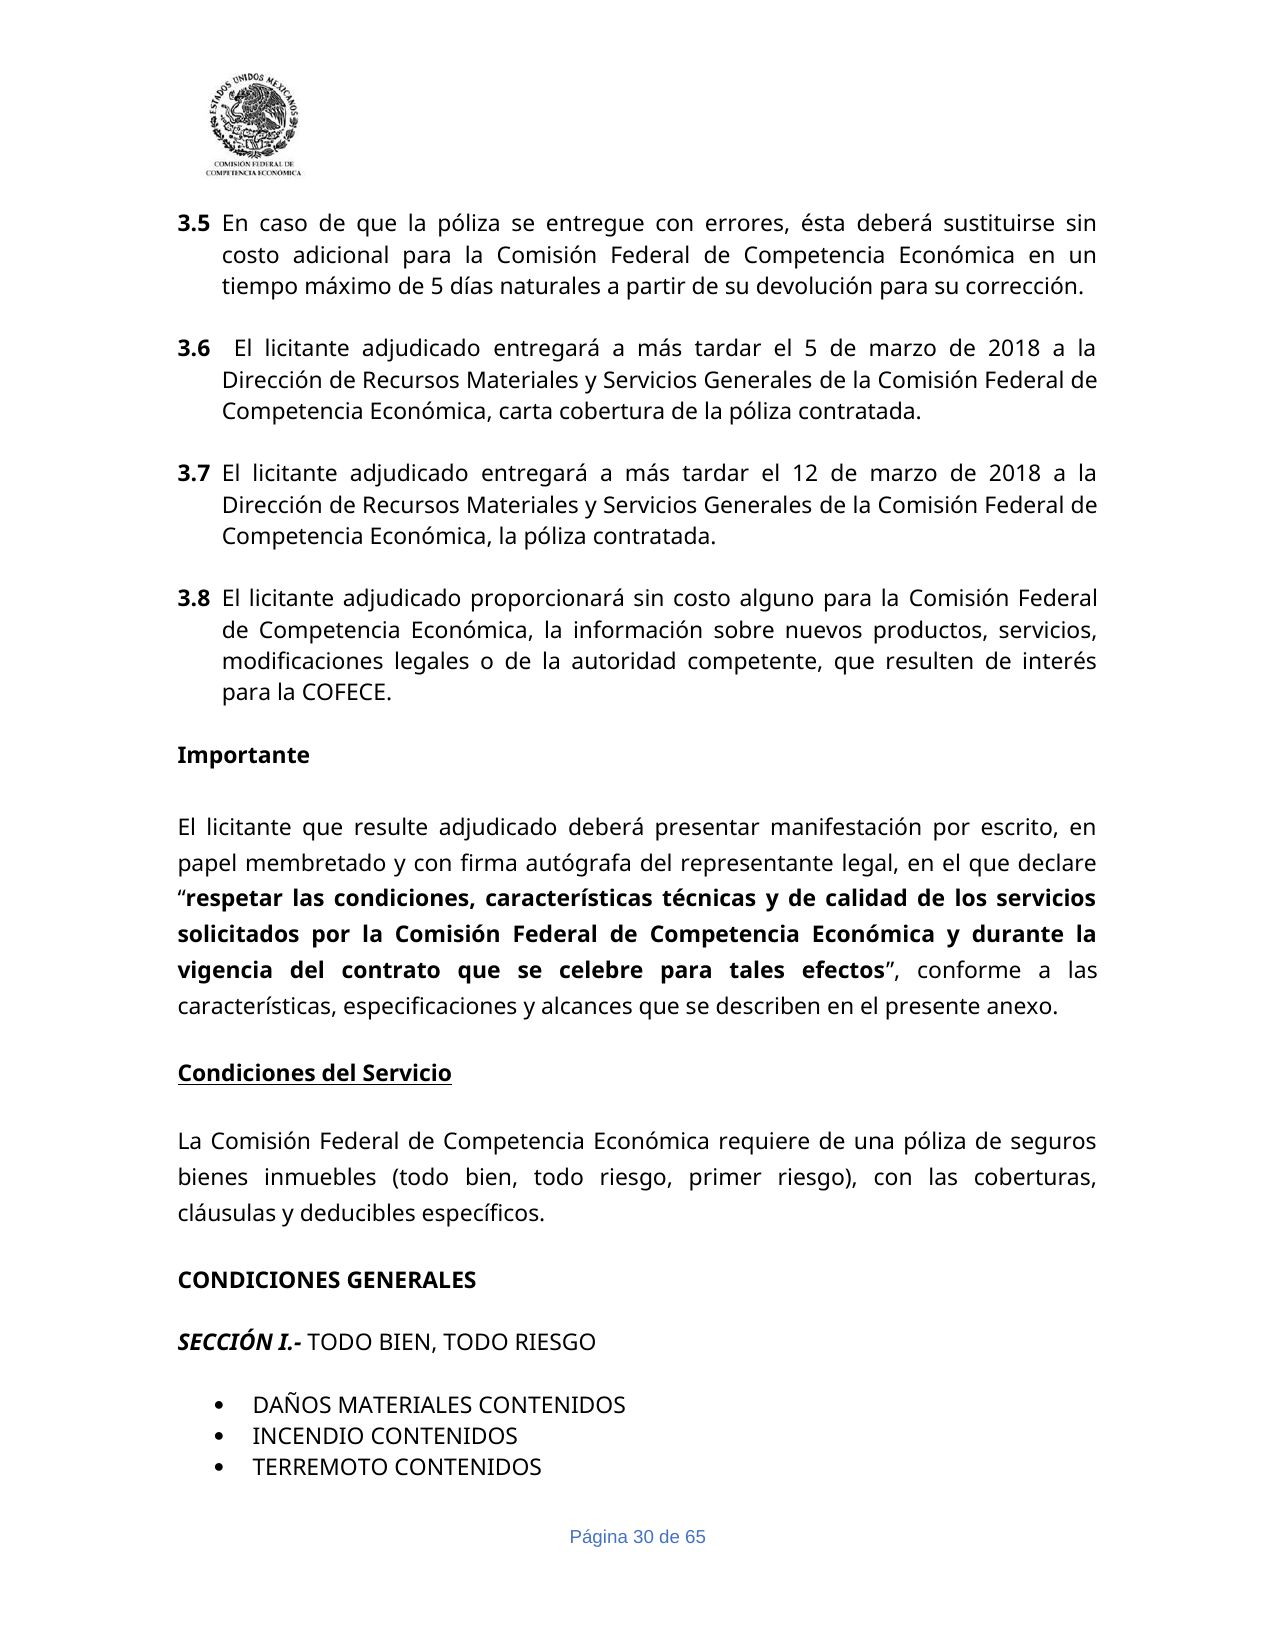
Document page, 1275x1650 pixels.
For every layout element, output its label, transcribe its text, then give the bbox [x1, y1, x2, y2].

picture [188, 73, 322, 179]
list TERREMOTO CONTENIDOS [215, 1451, 1098, 1482]
text Importante [177, 739, 1098, 770]
list El licitante adjudicado entregará a más tardar el 12 de marzo de 2018 a la Dirección de Recursos Materiales y Servicios Generales de la Comisión Federal de Competencia Económica, la póliza contratada. [177, 457, 1098, 551]
text El licitante que resulte adjudicado deberá presentar manifestación por escrito, en papel membretado y con firma autógrafa del representante legal, en el que declare “respetar las condiciones, características técnicas y de calidad de los servicios solicitados por la Comisión Federal de Competencia Económica y durante la vigencia del contrato que se celebre para tales efectos”, conforme a las características, especificaciones y alcances que se describen en el presente anexo. [177, 811, 1098, 1021]
text La Comisión Federal de Competencia Económica requiere de una póliza de seguros bienes inmuebles (todo bien, todo riesgo, primer riesgo), con las coberturas, cláusulas y deducibles específicos. [177, 1124, 1098, 1228]
list El licitante adjudicado proporcionará sin costo alguno para la Comisión Federal de Competencia Económica, la información sobre nuevos productos, servicios, modificaciones legales o de la autoridad competente, que resulten de interés para la COFECE. [177, 582, 1098, 707]
text CONDICIONES GENERALES [177, 1264, 1098, 1295]
list SECCIÓN I.- TODO BIEN, TODO RIESGO [177, 1326, 1098, 1357]
list DAÑOS MATERIALES CONTENIDOS [215, 1389, 1098, 1420]
text Condiciones del Servicio [177, 1057, 1098, 1089]
list INCENDIO CONTENIDOS [215, 1420, 1098, 1451]
list El licitante adjudicado entregará a más tardar el 5 de marzo de 2018 a la Dirección de Recursos Materiales y Servicios Generales de la Comisión Federal de Competencia Económica, carta cobertura de la póliza contratada. [177, 332, 1098, 426]
list En caso de que la póliza se entregue con errores, ésta deberá sustituirse sin costo adicional para la Comisión Federal de Competencia Económica en un tiempo máximo de 5 días naturales a partir de su devolución para su corrección. [177, 207, 1098, 301]
